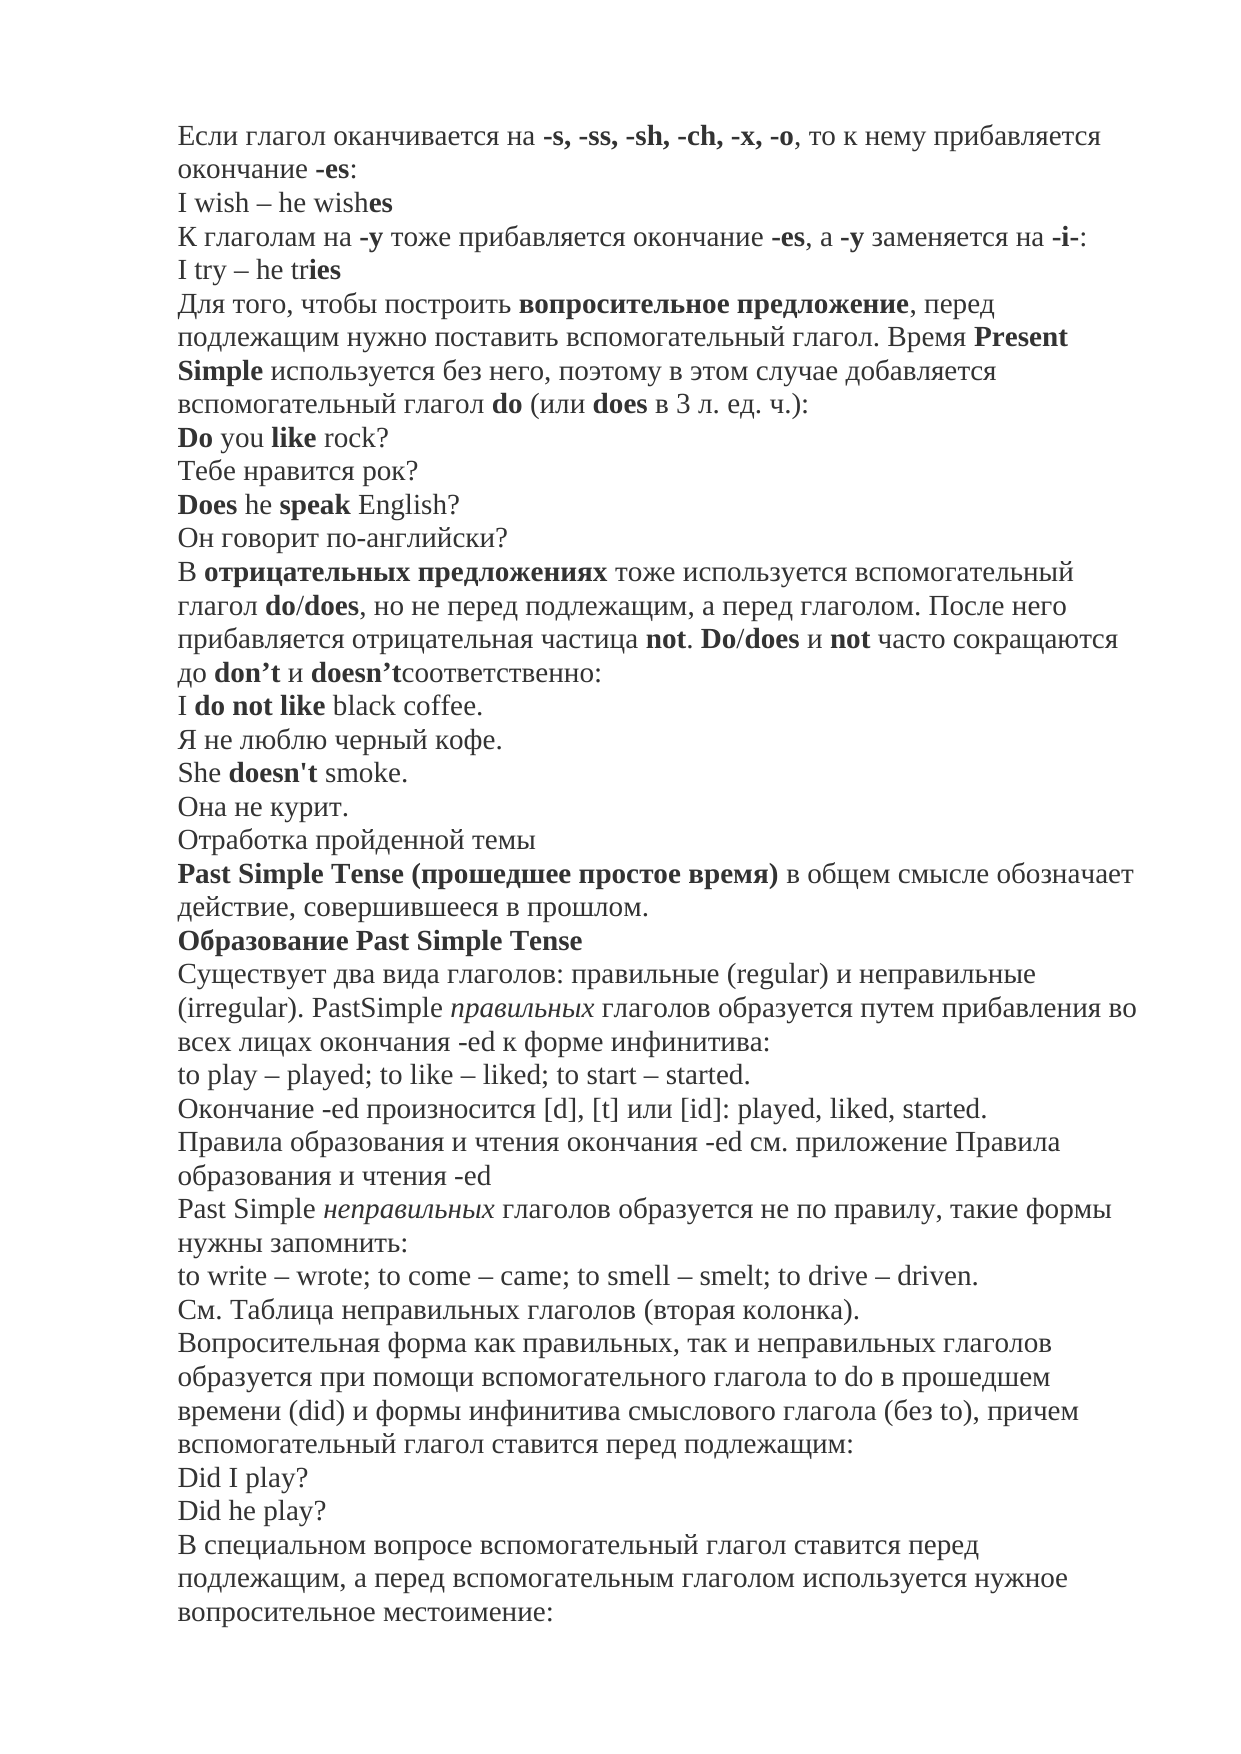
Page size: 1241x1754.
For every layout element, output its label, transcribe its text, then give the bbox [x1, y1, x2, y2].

text to write – wrote; to come – came; to smell – smelt; to drive – driven. [177, 1258, 1152, 1292]
text Для того, чтобы построить вопросительное предложение, перед подлежащим нужно поставить вспомогательный глагол. Время Present Simple используется без него, поэтому в этом случае добавляется вспомогательный глагол do (или does в 3 л. ед. ч.): [177, 286, 1152, 420]
text Правила образования и чтения окончания -ed см. приложение Правила образования и чтения -ed [177, 1124, 1152, 1191]
text Did I play? Did he play? [177, 1460, 1152, 1527]
text В специальном вопросе вспомогательный глагол ставится перед подлежащим, а перед вспомогательным глаголом используется нужное вопросительное местоимение: [177, 1527, 1152, 1627]
text В отрицательных предложениях тоже используется вспомогательный глагол do/does, но не перед подлежащим, а перед глаголом. После него прибавляется отрицательная частица not. Do/does и not часто сокращаются до don’t и doesn’tсоответственно: [177, 554, 1152, 688]
text Если глагол оканчивается на -s, -ss, -sh, -ch, -x, -o, то к нему прибавляется окончание -es: [177, 118, 1152, 185]
text К глаголам на -y тоже прибавляется окончание -es, а -y заменяется на -i-: [177, 219, 1152, 252]
text Отработка пройденной темы [177, 822, 1152, 856]
text I try – he tries [177, 252, 1152, 286]
text Образование Past Simple Tense [177, 923, 1152, 957]
text Окончание -ed произносится [d], [t] или [id]: played, liked, started. [177, 1091, 1152, 1124]
text Существует два вида глаголов: правильные (regular) и неправильные (irregular). PastSimple правильных глаголов образуется путем прибавления во всех лицах окончания -ed к форме инфинитива: [177, 957, 1152, 1057]
text to play – played; to like – liked; to start – started. [177, 1057, 1152, 1091]
text Past Simple неправильных глаголов образуется не по правилу, такие формы нужны запомнить: [177, 1191, 1152, 1258]
text Past Simple Tense (прошедшее простое время) в общем смысле обозначает действие, совершившееся в прошлом. [177, 856, 1152, 923]
text Do you like rock? Тебе нравится рок? Does he speak English? Он говорит по-английски? [177, 420, 1152, 554]
text I do not like black coffee. Я не люблю черный кофе. She doesn't smoke. Она не курит. [177, 688, 1152, 822]
text Вопросительная форма как правильных, так и неправильных глаголов образуется при помощи вспомогательного глагола to do в прошедшем времени (did) и формы инфинитива смыслового глагола (без to), причем вспомогательный глагол ставится перед подлежащим: [177, 1326, 1152, 1460]
text I wish – he wishes [177, 185, 1152, 219]
text Cм. Таблица неправильных глаголов (вторая колонка). [177, 1292, 1152, 1326]
